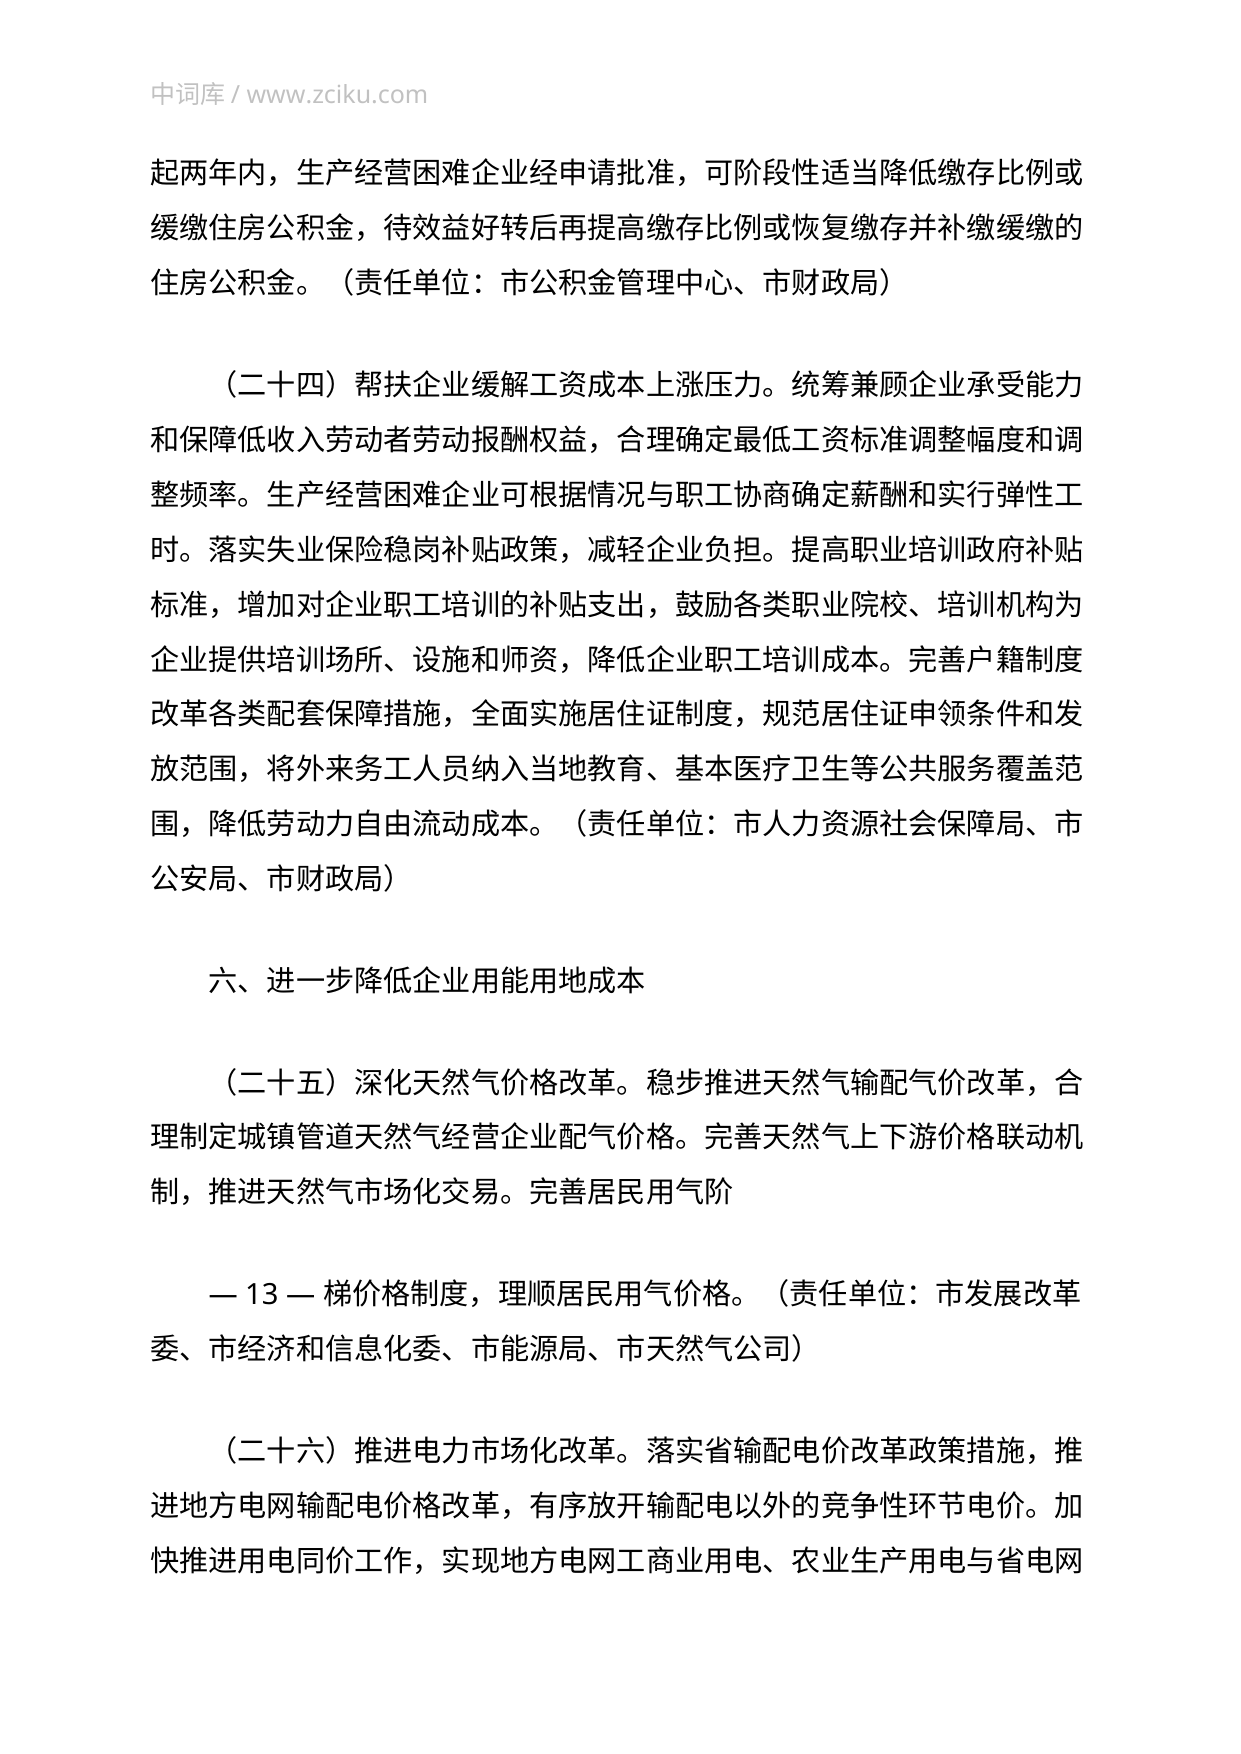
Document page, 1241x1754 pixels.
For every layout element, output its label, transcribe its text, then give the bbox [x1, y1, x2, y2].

text — 13 — 梯价格制度，理顺居民用气价格。（责任单位：市发展改革委、市经济和信息化委、市能源局、市天然气公司） [150, 1271, 1090, 1368]
text （二十四）帮扶企业缓解工资成本上涨压力。统筹兼顾企业承受能力和保障低收入劳动者劳动报酬权益，合理确定最低工资标准调整幅度和调整频率。生产经营困难企业可根据情况与职工协商确定薪酬和实行弹性工时。落实失业保险稳岗补贴政策，减轻企业负担。提高职业培训政府补贴标准，增加对企业职工培训的补贴支出，鼓励各类职业院校、培训机构为企业提供培训场所、设施和师资，降低企业职工培训成本。完善户籍制度改革各类配套保障措施，全面实施居住证制度，规范居住证申领条件和发放范围，将外来务工人员纳入当地教育、基本医疗卫生等公共服务覆盖范围，降低劳动力自由流动成本。（责任单位：市人力资源社会保障局、市公安局、市财政局） [150, 362, 1090, 898]
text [150, 1427, 1090, 1579]
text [150, 150, 1090, 302]
text 六、进一步降低企业用能用地成本 [150, 957, 1090, 1000]
text （二十五）深化天然气价格改革。稳步推进天然气输配气价改革，合理制定城镇管道天然气经营企业配气价格。完善天然气上下游价格联动机制，推进天然气市场化交易。完善居民用气阶 [150, 1059, 1090, 1211]
